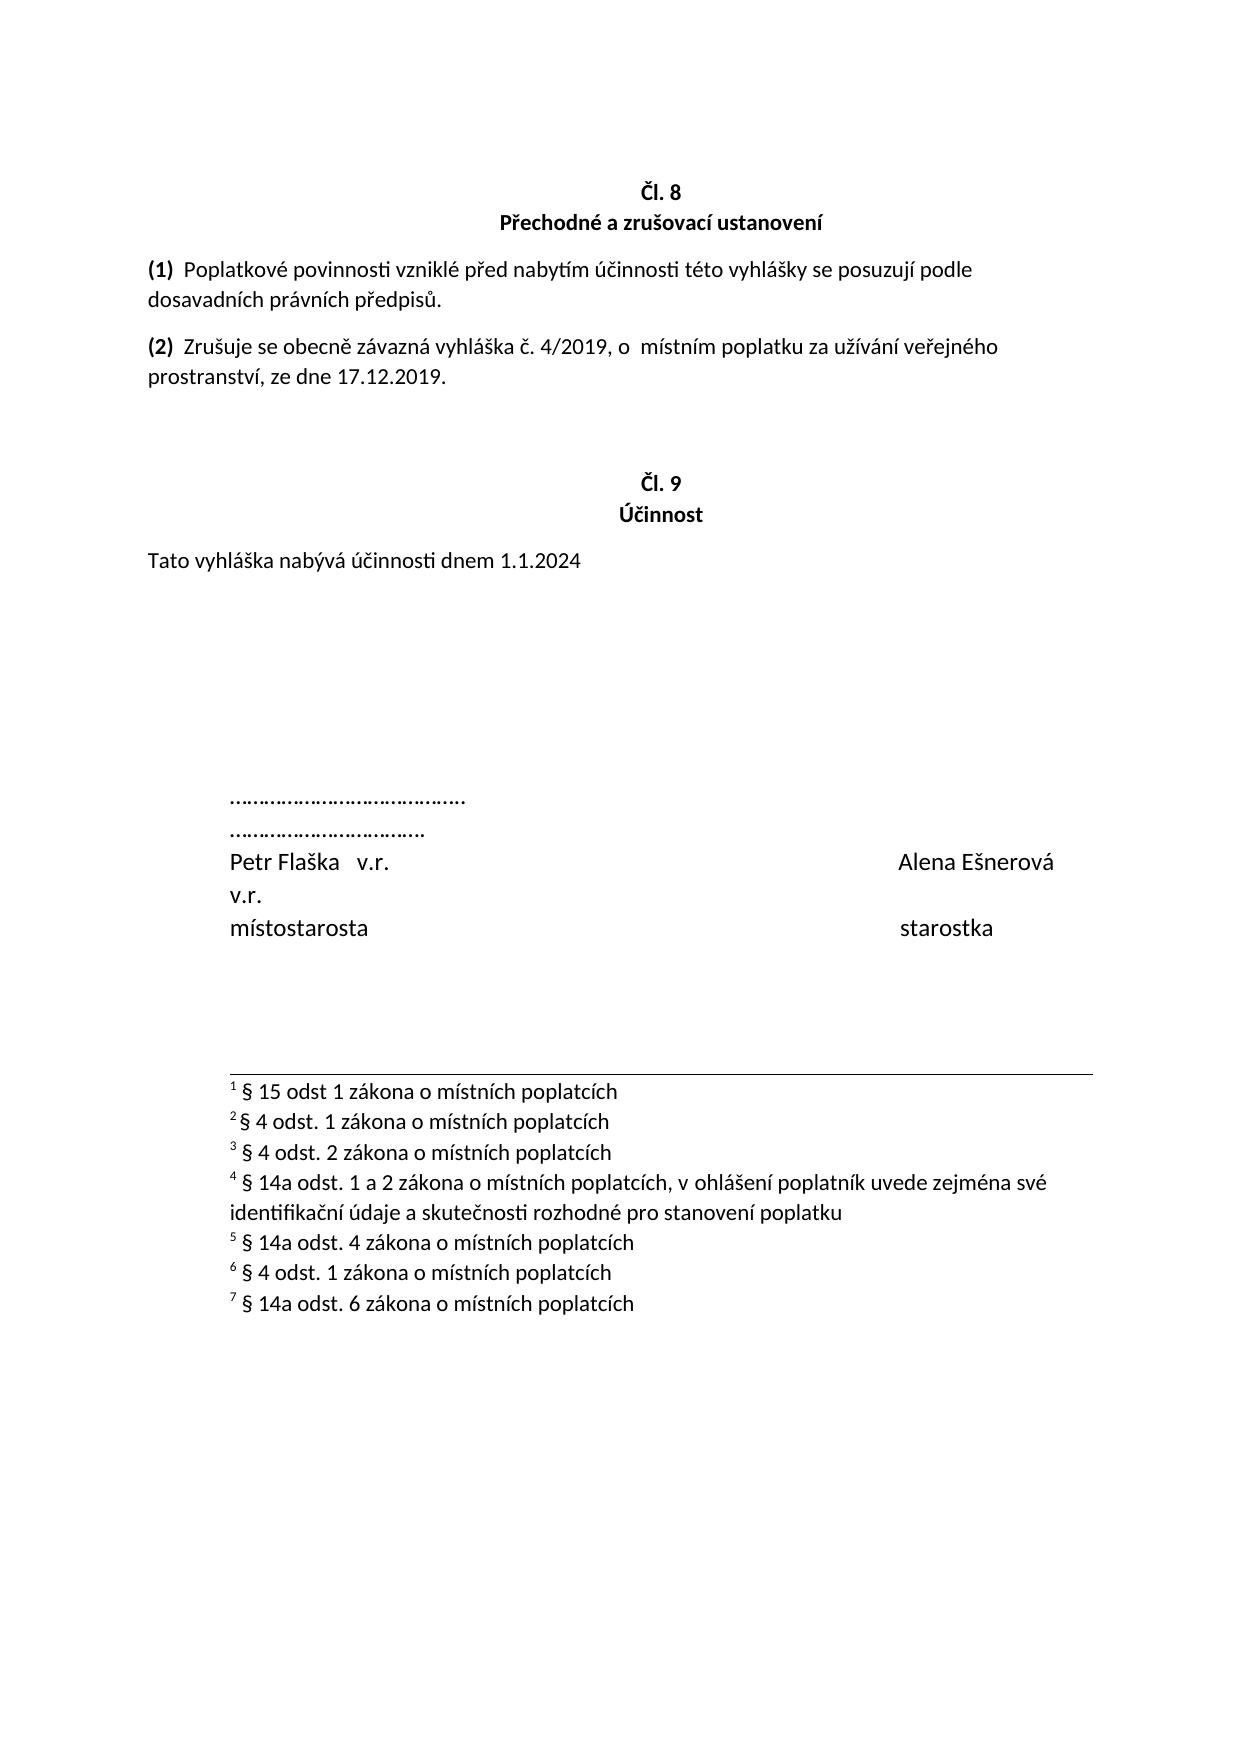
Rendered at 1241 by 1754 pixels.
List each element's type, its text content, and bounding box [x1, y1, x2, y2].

list 3 § 4 odst. 2 zákona o místních poplatcích [229, 1138, 1093, 1166]
text Tato vyhláška nabývá účinnosti dnem 1.1.2024 [148, 547, 1093, 574]
list 2 § 4 odst. 1 zákona o místních poplatcích [229, 1107, 1093, 1136]
list Účinnost [229, 500, 1093, 528]
text (1) Poplatkové povinnosti vzniklé před nabytím účinnosti této vyhlášky se posuzují podle dosavadních právních předpisů. [148, 255, 1093, 313]
list Čl. 8 [229, 178, 1093, 206]
list 6 § 4 odst. 1 zákona o místních poplatcích [229, 1258, 1093, 1287]
list 1 § 15 odst 1 zákona o místních poplatcích [229, 1077, 1093, 1105]
list 4 § 14a odst. 1 a 2 zákona o místních poplatcích, v ohlášení poplatník uvede zejména své identifikační údaje a skutečnosti rozhodné pro stanovení poplatku [229, 1168, 1093, 1226]
text (2) Zrušuje se obecně závazná vyhláška č. 4/2019, o místním poplatku za užívání veřejného prostranství, ze dne 17.12.2019. [148, 332, 1093, 390]
list Přechodné a zrušovací ustanovení [229, 208, 1093, 236]
list 7 § 14a odst. 6 zákona o místních poplatcích [229, 1289, 1093, 1317]
list Petr Flaška v.r. Alena Ešnerová v.r. [229, 846, 1093, 909]
list 5 § 14a odst. 4 zákona o místních poplatcích [229, 1228, 1093, 1256]
list místostarosta starostka [229, 912, 1093, 942]
list ………………………………….. ……………………………. [229, 780, 1093, 843]
list Čl. 9 [229, 469, 1093, 497]
